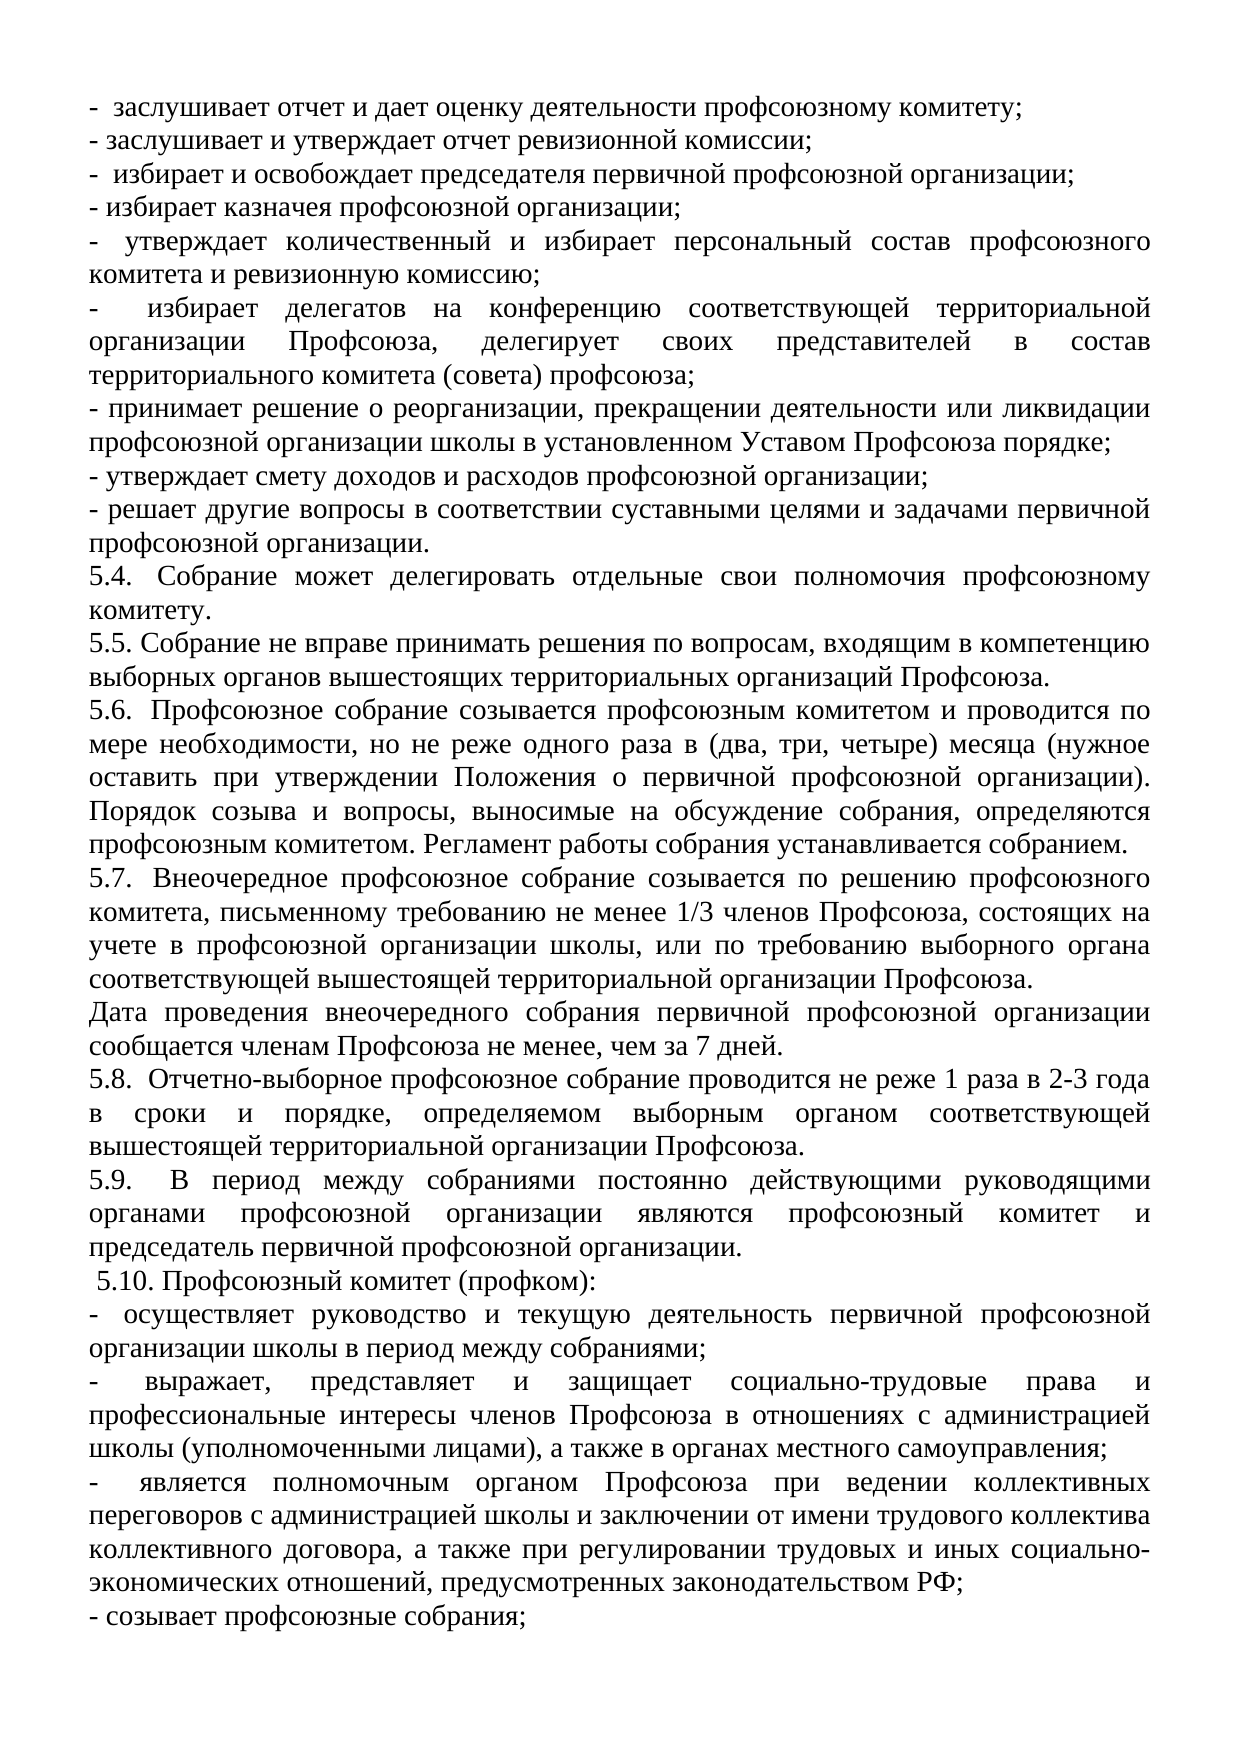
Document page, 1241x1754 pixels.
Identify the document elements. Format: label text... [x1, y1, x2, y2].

text Дата проведения внеочередного собрания первичной профсоюзной организации сообщается членам Профсоюза не менее, чем за 7 дней. [89, 994, 1152, 1061]
text - утверждает смету доходов и расходов профсоюзной организации; [89, 458, 1152, 491]
text - заслушивает и утверждает отчет ревизионной комиссии; [89, 122, 1152, 156]
text 5.5. Собрание не вправе принимать решения по вопросам, входящим в компетенцию выборных органов вышестоящих территориальных организаций Профсоюза. [89, 625, 1152, 692]
text 5.10. Профсоюзный комитет (профком): [89, 1263, 1152, 1296]
text 5.8. Отчетно-выборное профсоюзное собрание проводится не реже 1 раза в 2-3 года в сроки и порядке, определяемом выборным органом соответствующей вышестоящей территориальной организации Профсоюза. [89, 1061, 1152, 1162]
text - решает другие вопросы в соответствии суставными целями и задачами первичной профсоюзной организации. [89, 491, 1152, 558]
text - принимает решение о реорганизации, прекращении деятельности или ликвидации профсоюзной организации школы в установленном Уставом Профсоюза порядке; [89, 391, 1152, 458]
text 5.4. Собрание может делегировать отдельные свои полномочия профсоюзному комитету. [89, 558, 1152, 625]
text - избирает казначея профсоюзной организации; [89, 189, 1152, 223]
text - избирает и освобождает председателя первичной профсоюзной организации; [89, 156, 1152, 189]
text - осуществляет руководство и текущую деятельность первичной профсоюзной организации школы в период между собраниями; [89, 1296, 1152, 1363]
text - утверждает количественный и избирает персональный состав профсоюзного комитета и ревизионную комиссию; [89, 223, 1152, 290]
text - является полномочным органом Профсоюза при ведении коллективных переговоров с администрацией школы и заключении от имени трудового коллектива коллективного договора, а также при регулировании трудовых и иных социально-экономических отношений, предусмотренных законодательством РФ; [89, 1464, 1152, 1598]
text - выражает, представляет и защищает социально-трудовые права и профессиональные интересы членов Профсоюза в отношениях с администрацией школы (уполномоченными лицами), а также в органах местного самоуправления; [89, 1363, 1152, 1464]
text 5.9. В период между собраниями постоянно действующими руководящими органами профсоюзной организации являются профсоюзный комитет и председатель первичной профсоюзной организации. [89, 1162, 1152, 1263]
text - созывает профсоюзные собрания; [89, 1598, 1152, 1632]
text 5.6. Профсоюзное собрание созывается профсоюзным комитетом и проводится по мере необходимости, но не реже одного раза в (два, три, четыре) месяца (нужное оставить при утверждении Положения о первичной профсоюзной организации). Порядок созыва и вопросы, выносимые на обсуждение собрания, определяются профсоюзным комитетом. Регламент работы собрания устанавливается собранием. [89, 692, 1152, 860]
text 5.7. Внеочередное профсоюзное собрание созывается по решению профсоюзного комитета, письменному требованию не менее 1/3 членов Профсоюза, состоящих на учете в профсоюзной организации школы, или по требованию выборного органа соответствующей вышестоящей территориальной организации Профсоюза. [89, 860, 1152, 994]
text - избирает делегатов на конференцию соответствующей территориальной организации Профсоюза, делегирует своих представителей в состав территориального комитета (совета) профсоюза; [89, 290, 1152, 391]
text - заслушивает отчет и дает оценку деятельности профсоюзному комитету; [89, 89, 1152, 122]
